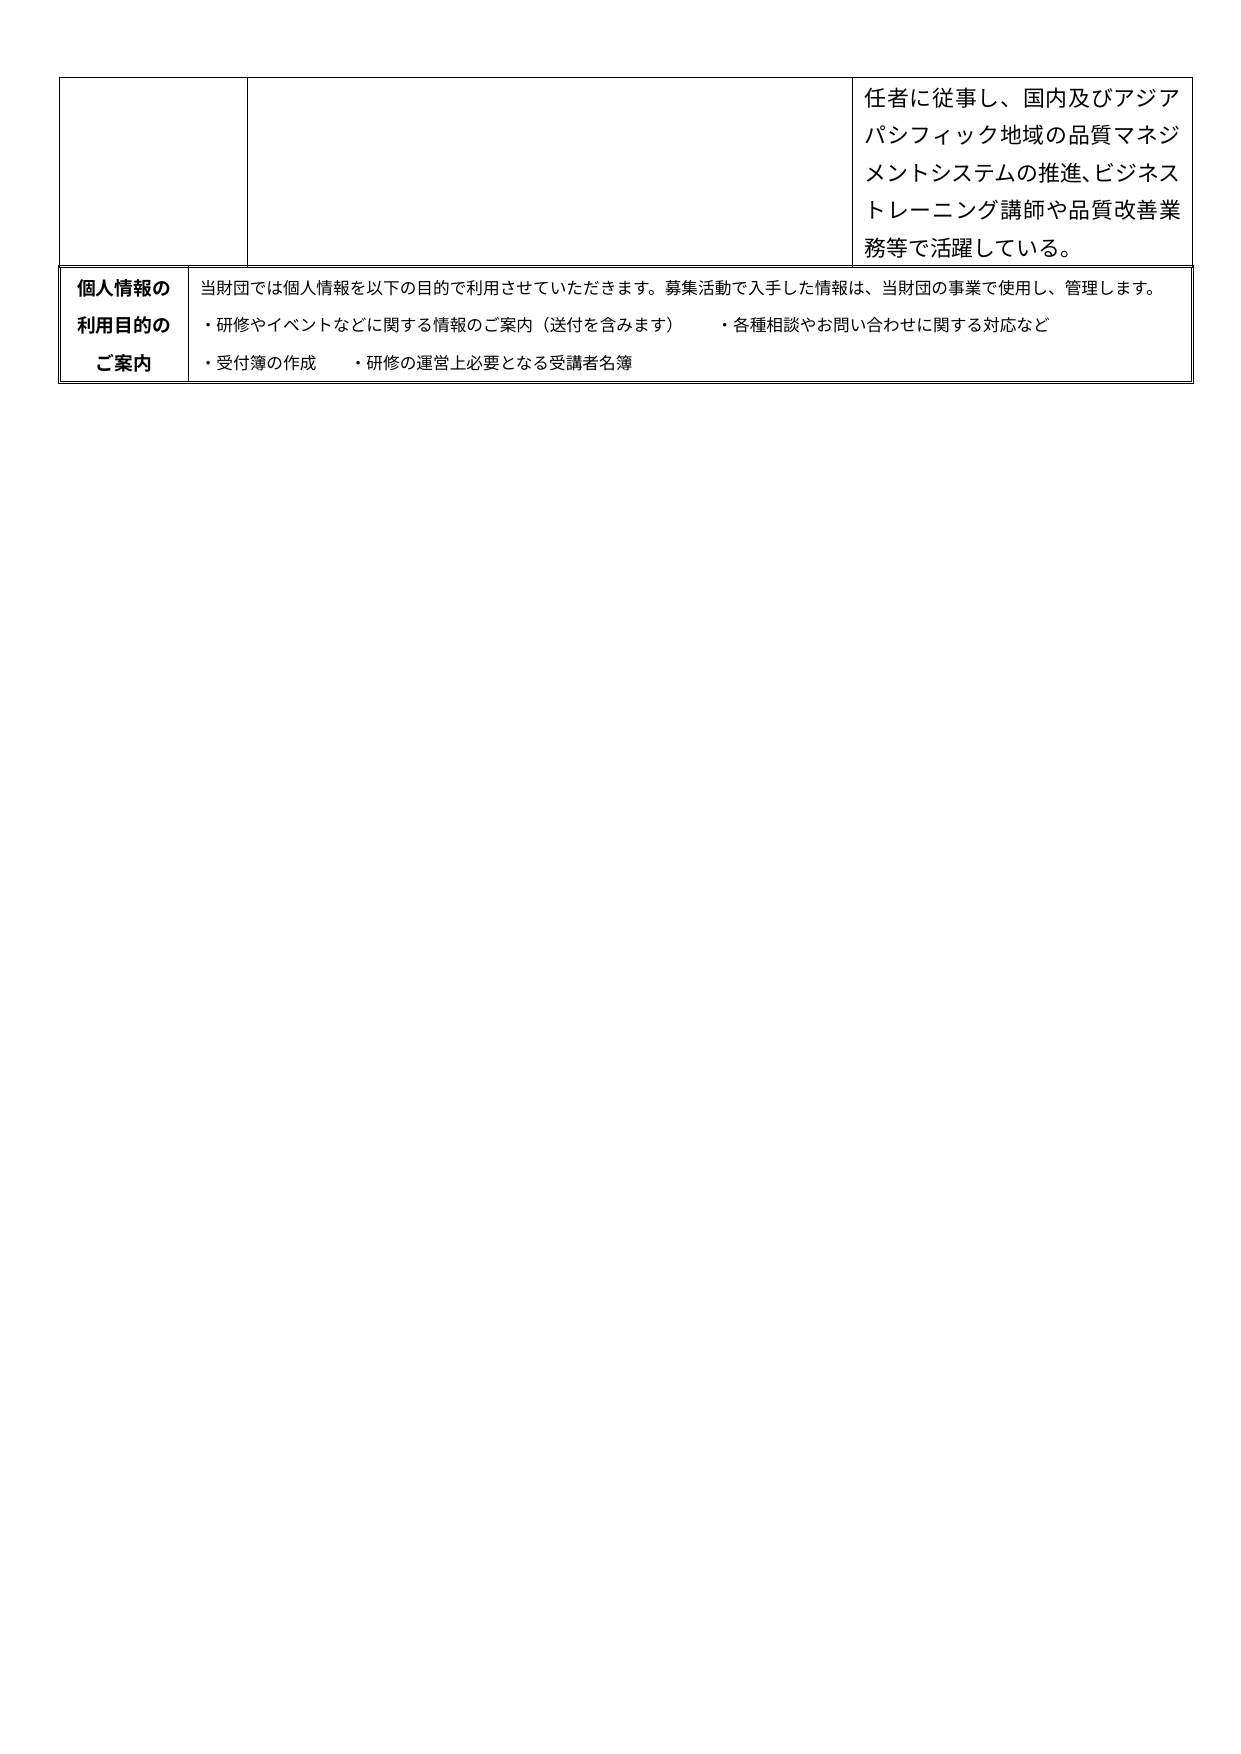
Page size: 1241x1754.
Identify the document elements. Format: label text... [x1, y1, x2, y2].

table_cell 個人情報の利用目的のご案内 [61, 268, 188, 381]
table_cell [853, 78, 1192, 265]
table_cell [248, 78, 852, 265]
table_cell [60, 78, 247, 265]
table_cell 当財団では個人情報を以下の目的で利用させていただきます。募集活動で入手した情報は、当財団の事業で使用し、管理します。 ・研修やイベントなどに関する情報のご案内（送付を含みます） ・各種相談やお問い合わせに関する対応など ・受付簿の作成 ・研修の運営上必要となる受講者名簿 [189, 268, 1191, 381]
